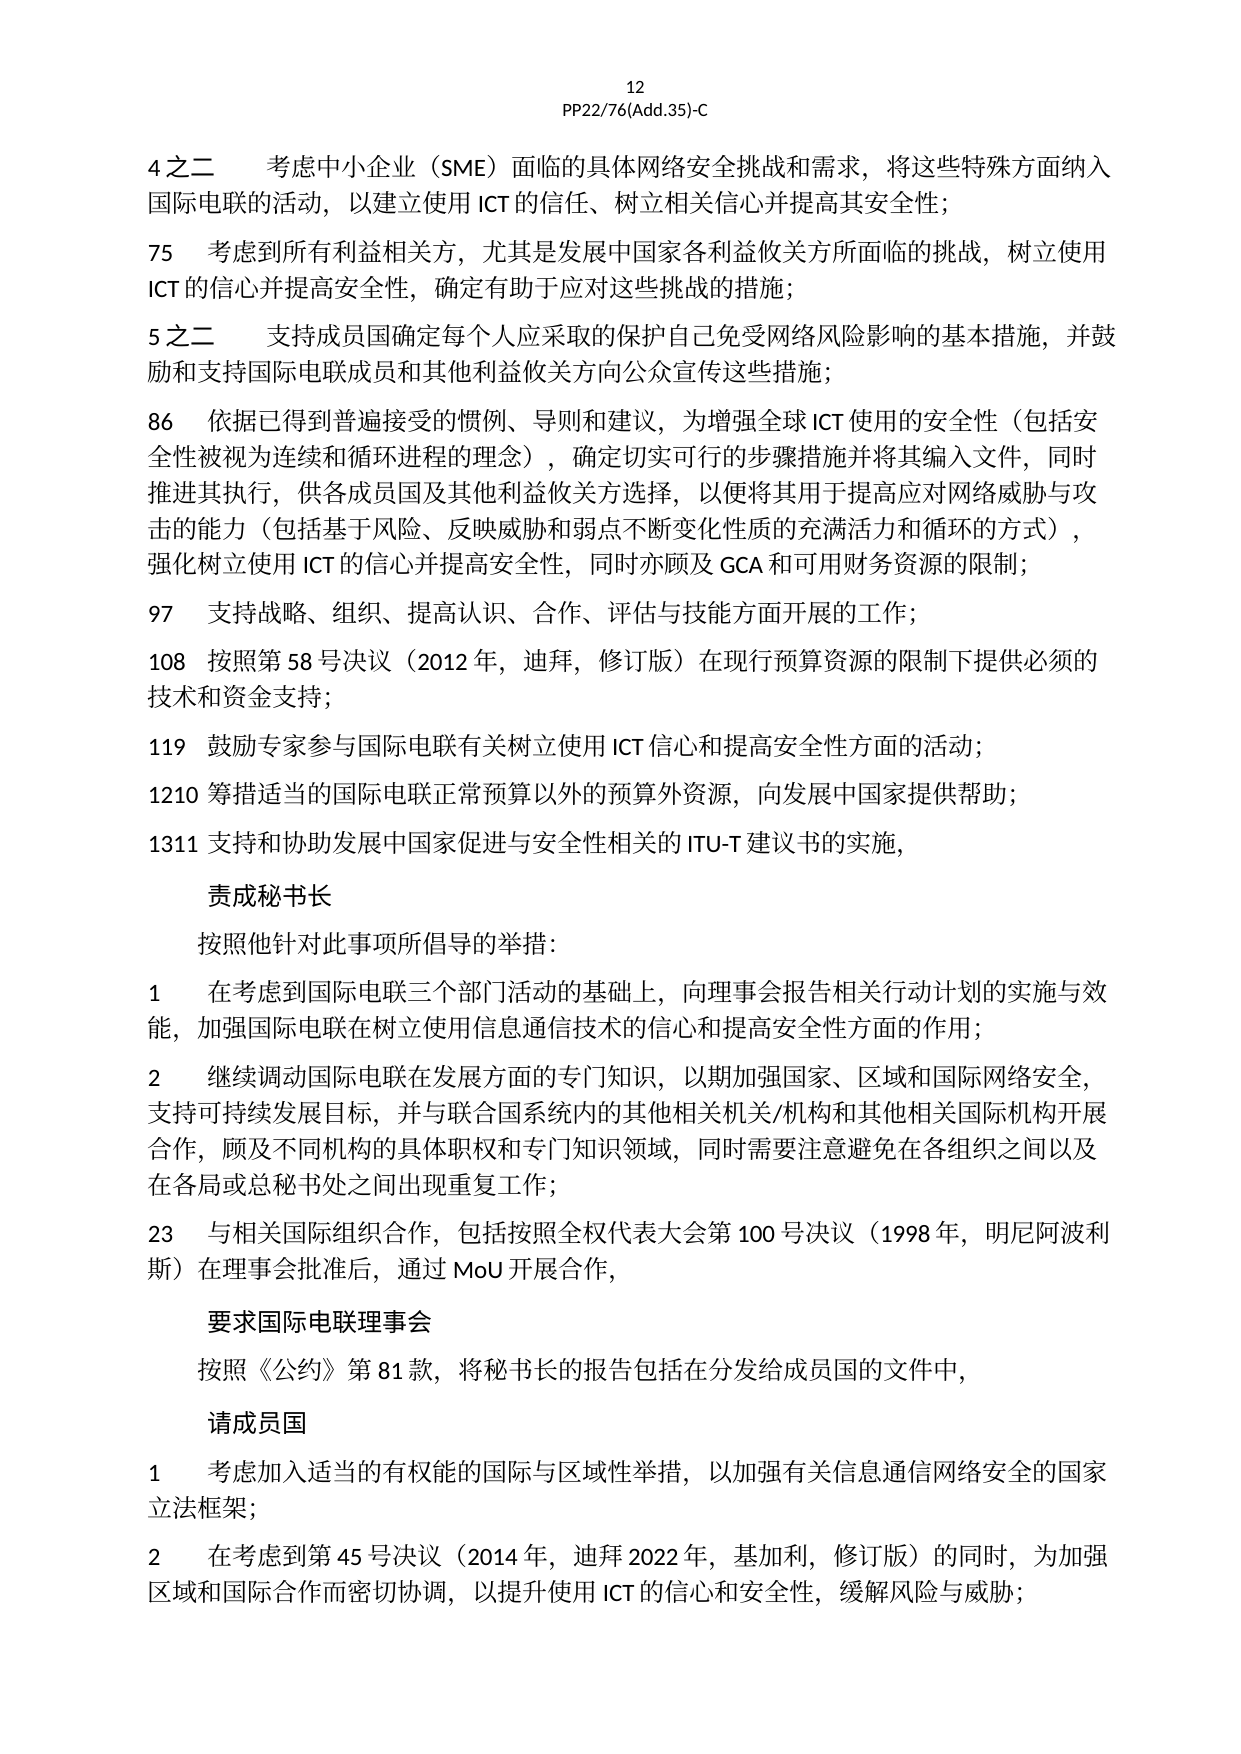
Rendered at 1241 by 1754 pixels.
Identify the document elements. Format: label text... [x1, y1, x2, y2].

text 与相关国际组织合作，包括按照全权代表大会第100号决议（1998年，明尼阿波利斯）在理事会批准后，通过MoU开展合作， [148, 1214, 1122, 1286]
text 请成员国 [207, 1404, 1122, 1440]
text 按照《公约》第81款，将秘书长的报告包括在分发给成员国的文件中， [148, 1351, 1122, 1387]
text 支持和协助发展中国家促进与安全性相关的ITU-T建议书的实施， [148, 823, 1122, 859]
text 考虑到所有利益相关方，尤其是发展中国家各利益攸关方所面临的挑战，树立使用ICT的信心并提高安全性，确定有助于应对这些挑战的措施； [148, 232, 1122, 304]
text 依据已得到普遍接受的惯例、导则和建议，为增强全球ICT使用的安全性（包括安全性被视为连续和循环进程的理念），确定切实可行的并将其编入文件供各成员国及其他利益攸关方选择，以便将其用于提高应对网络威胁与攻击的能力（包括基于风险、反映威胁和弱点不断变化性质的充满活力和循环的方式），强化树立使用ICT的信心并提高安全性，同时亦顾及GCA和可用财务资源的限制； [148, 401, 1122, 581]
text 按照他针对此事项所倡导的举措： [148, 925, 1122, 961]
text 2 在考虑到第45号决议（，修订版）的同时，为加强区域和国际合作而密切协调，以提升使用ICT的信心和安全性，缓解风险与威胁； [148, 1537, 1122, 1609]
text 要求国际电联理事会 [207, 1302, 1122, 1338]
text 责成秘书长 [207, 876, 1122, 912]
text 支持战略、组织、提高认识、合作、评估与技能方面开展的工作； [148, 594, 1122, 629]
text 筹措适当的国际电联正常预算以外的预算外资源，向发展中国家提供帮助； [148, 775, 1122, 811]
text 1 在考虑到国际电联三个部门活动的基础上，向理事会报告相关行动计划的实施与效能，加强国际电联在树立使用信息通信技术的信心和提高安全性方面的作用； [148, 973, 1122, 1045]
text 鼓励专家参与国际电联有关树立使用ICT信心和提高安全性方面的活动； [148, 726, 1122, 762]
text 1 考虑加入适当的有权能的国际与区域性举措，以加强有关信息通信网络安全的国家立法框架； [148, 1452, 1122, 1524]
text 在现行预算资源的限制下提供必须的技术和资金支持； [148, 642, 1122, 714]
